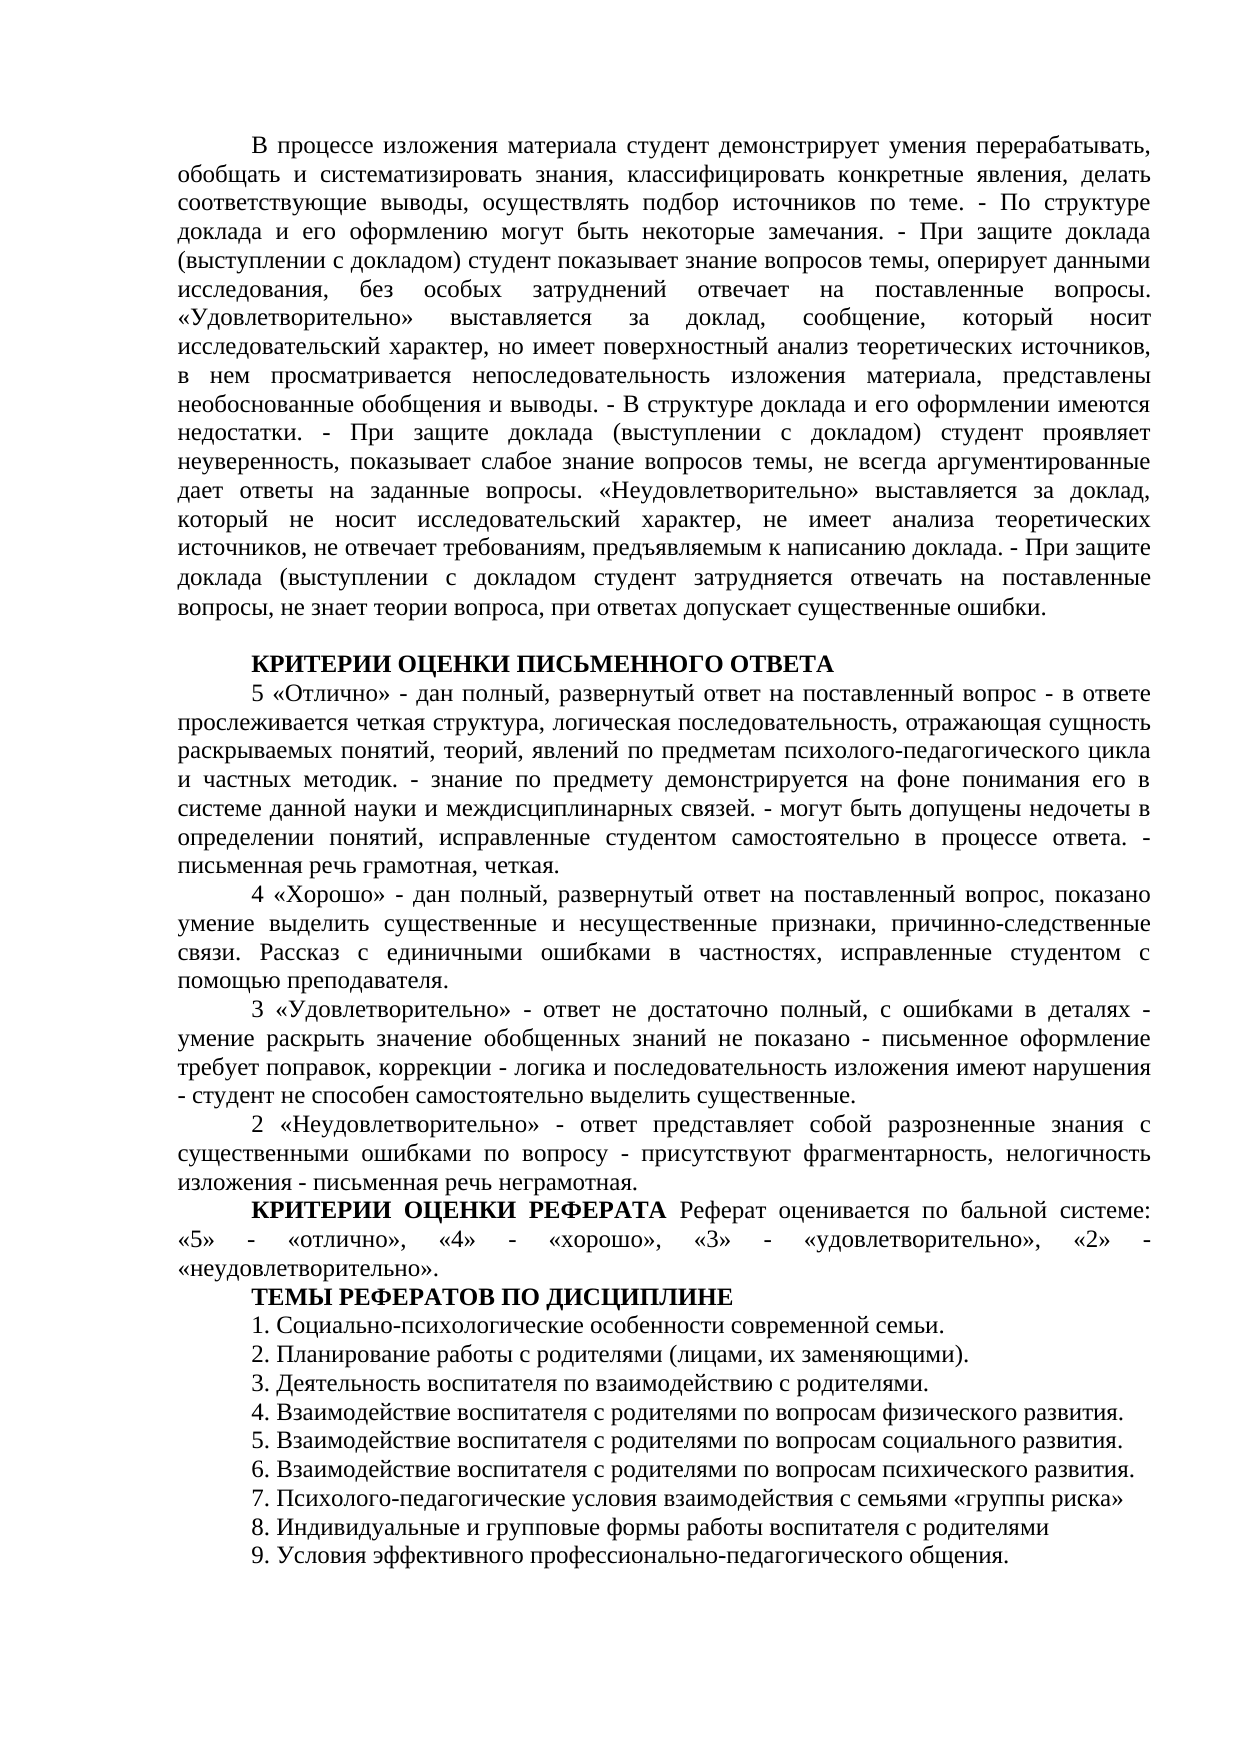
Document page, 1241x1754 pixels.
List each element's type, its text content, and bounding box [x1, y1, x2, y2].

text 1. Социально-психологические особенности современной семьи. [177, 1310, 1152, 1339]
text 5. Взаимодействие воспитателя с родителями по вопросам социального развития. [177, 1425, 1152, 1454]
text 9. Условия эффективного профессионально-педагогического общения. [177, 1540, 1152, 1569]
text 7. Психолого-педагогические условия взаимодействия с семьями «группы риска» [177, 1483, 1152, 1512]
text В процессе изложения материала студент демонстрирует умения перерабатывать, обобщать и систематизировать знания, классифицировать конкретные явления, делать соответствующие выводы, осуществлять подбор источников по теме. - По структуре доклада и его оформлению могут быть некоторые замечания. - При защите доклада (выступлении с докладом) студент показывает знание вопросов темы, оперирует данными исследования, без особых затруднений отвечает на поставленные вопросы. «Удовлетворительно» выставляется за доклад, сообщение, который носит исследовательский характер, но имеет поверхностный анализ теоретических источников, в нем просматривается непоследовательность изложения материала, представлены необоснованные обобщения и выводы. - В структуре доклада и его оформлении имеются недостатки. - При защите доклада (выступлении с докладом) студент проявляет неуверенность, показывает слабое знание вопросов темы, не всегда аргументированные дает ответы на заданные вопросы. «Неудовлетворительно» выставляется за доклад, который не носит исследовательский характер, не имеет анализа теоретических источников, не отвечает требованиям, предъявляемым к написанию доклада. - При защите доклада (выступлении с докладом студент затрудняется отвечать на поставленные вопросы, не знает теории вопроса, при ответах допускает существенные ошибки. [177, 130, 1152, 620]
text 5 «Отлично» - дан полный, развернутый ответ на поставленный вопрос - в ответе прослеживается четкая структура, логическая последовательность, отражающая сущность раскрываемых понятий, теорий, явлений по предметам психолого-педагогического цикла и частных методик. - знание по предмету демонстрируется на фоне понимания его в системе данной науки и междисциплинарных связей. - могут быть допущены недочеты в определении понятий, исправленные студентом самостоятельно в процессе ответа. - письменная речь грамотная, четкая. [177, 678, 1152, 879]
text 8. Индивидуальные и групповые формы работы воспитателя с родителями [177, 1512, 1152, 1540]
text 3. Деятельность воспитателя по взаимодействию с родителями. [177, 1368, 1152, 1397]
text 3 «Удовлетворительно» - ответ не достаточно полный, с ошибками в деталях - умение раскрыть значение обобщенных знаний не показано - письменное оформление требует поправок, коррекции - логика и последовательность изложения имеют нарушения - студент не способен самостоятельно выделить существенные. [177, 994, 1152, 1109]
text КРИТЕРИИ ОЦЕНКИ РЕФЕРАТА Реферат оценивается по бальной системе: «5» - «отлично», «4» - «хорошо», «3» - «удовлетворительно», «2» - «неудовлетворительно». [177, 1195, 1152, 1282]
text 2. Планирование работы с родителями (лицами, их заменяющими). [177, 1339, 1152, 1368]
text 2 «Неудовлетворительно» - ответ представляет собой разрозненные знания с существенными ошибками по вопросу - присутствуют фрагментарность, нелогичность изложения - письменная речь неграмотная. [177, 1109, 1152, 1195]
text КРИТЕРИИ ОЦЕНКИ ПИСЬМЕННОГО ОТВЕТА [177, 649, 1152, 678]
text 4 «Хорошо» - дан полный, развернутый ответ на поставленный вопрос, показано умение выделить существенные и несущественные признаки, причинно-следственные связи. Рассказ с единичными ошибками в частностях, исправленные студентом с помощью преподавателя. [177, 879, 1152, 994]
text 6. Взаимодействие воспитателя с родителями по вопросам психического развития. [177, 1454, 1152, 1483]
text ТЕМЫ РЕФЕРАТОВ ПО ДИСЦИПЛИНЕ [177, 1282, 1152, 1310]
text 4. Взаимодействие воспитателя с родителями по вопросам физического развития. [177, 1397, 1152, 1425]
